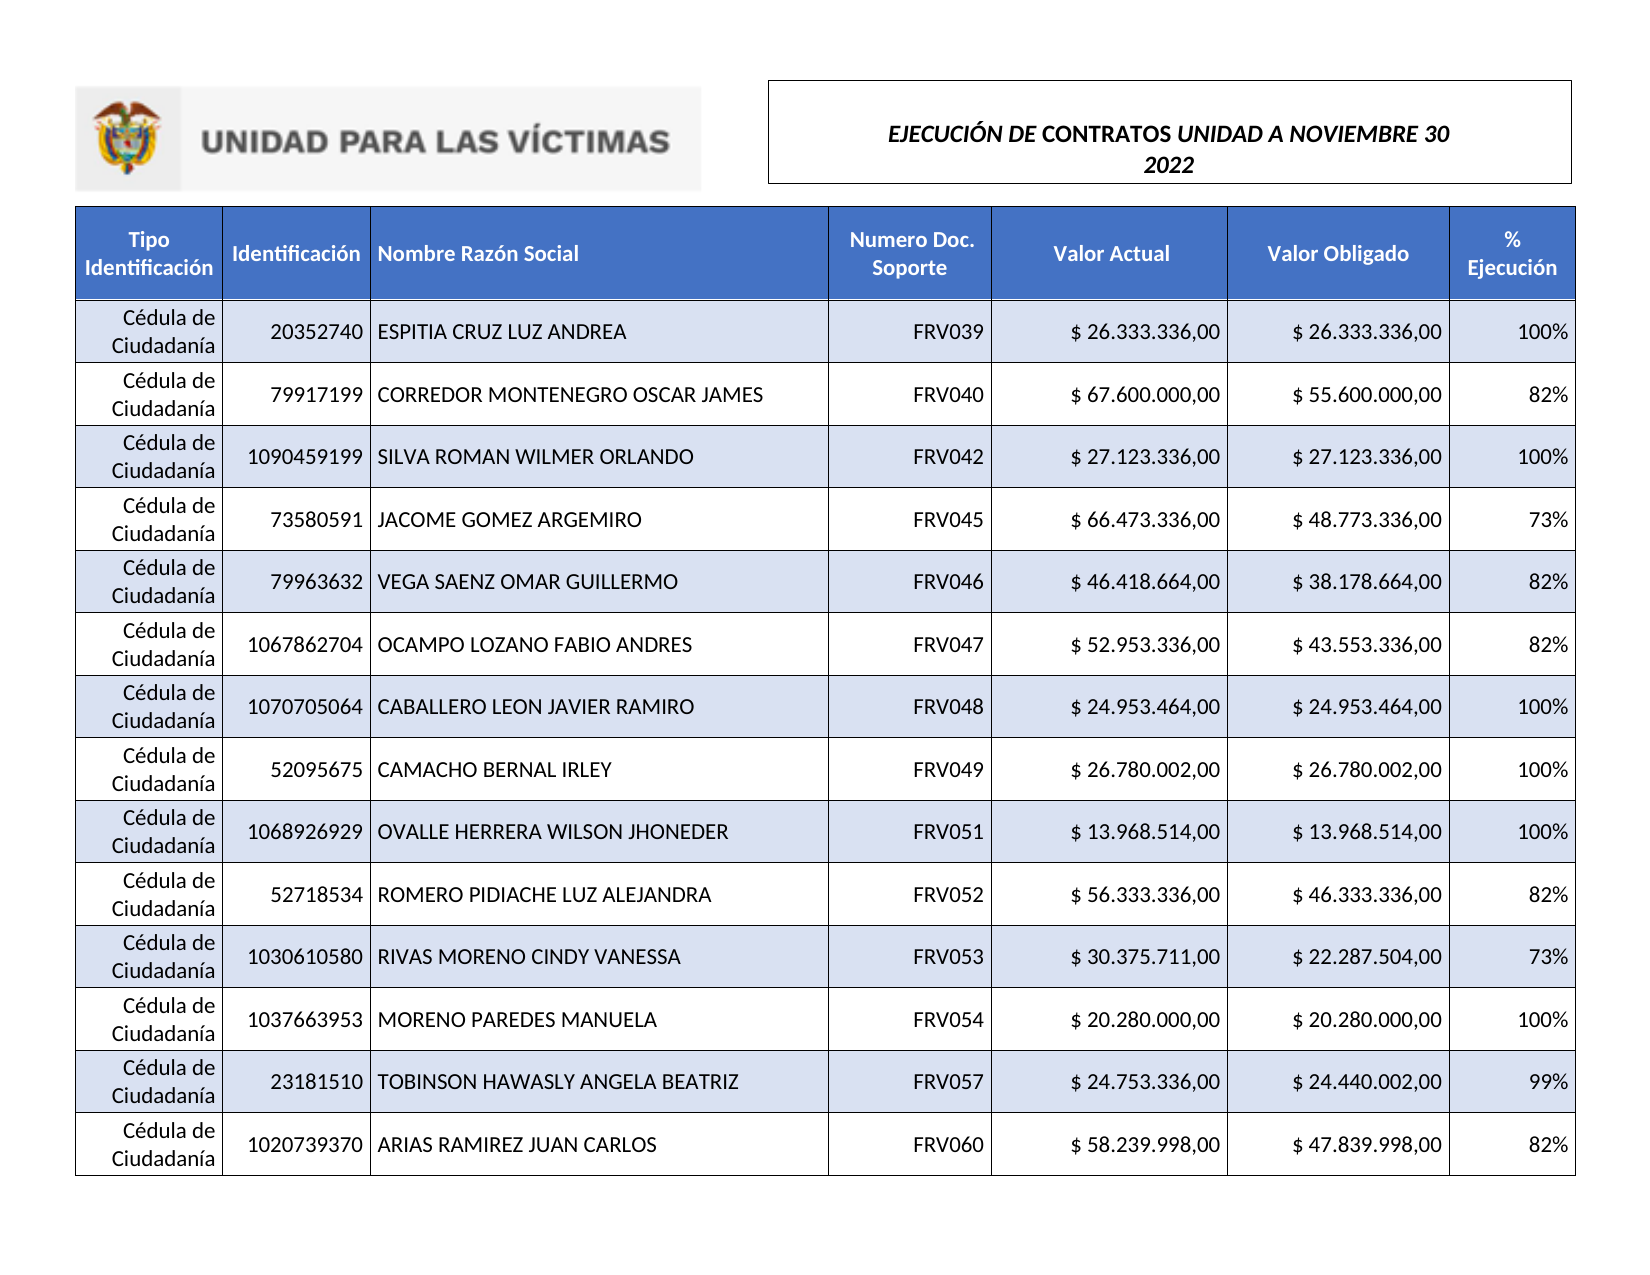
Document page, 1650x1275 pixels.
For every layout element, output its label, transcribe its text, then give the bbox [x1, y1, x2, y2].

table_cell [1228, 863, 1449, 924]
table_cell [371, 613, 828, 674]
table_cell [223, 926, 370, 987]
table_header Valor Actual [992, 207, 1227, 299]
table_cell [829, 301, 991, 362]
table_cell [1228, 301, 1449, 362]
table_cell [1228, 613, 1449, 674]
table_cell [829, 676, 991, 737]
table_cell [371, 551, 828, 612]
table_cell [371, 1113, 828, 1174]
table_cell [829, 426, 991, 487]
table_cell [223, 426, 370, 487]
table_header Nombre Razón Social [371, 207, 828, 299]
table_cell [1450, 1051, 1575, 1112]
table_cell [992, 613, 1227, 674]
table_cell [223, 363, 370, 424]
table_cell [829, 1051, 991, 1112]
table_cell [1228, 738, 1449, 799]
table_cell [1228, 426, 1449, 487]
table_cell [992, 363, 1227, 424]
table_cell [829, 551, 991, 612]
table_header Valor Obligado [1228, 207, 1449, 299]
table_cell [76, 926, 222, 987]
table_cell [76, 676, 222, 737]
table_header Tipo Identificación [76, 207, 222, 299]
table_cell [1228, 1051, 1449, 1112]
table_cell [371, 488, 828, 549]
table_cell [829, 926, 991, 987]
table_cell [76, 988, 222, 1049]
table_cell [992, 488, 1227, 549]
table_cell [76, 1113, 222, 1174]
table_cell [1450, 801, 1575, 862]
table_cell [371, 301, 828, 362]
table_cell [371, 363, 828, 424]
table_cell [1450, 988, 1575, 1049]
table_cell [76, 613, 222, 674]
table_header Numero Doc. Soporte [829, 207, 991, 299]
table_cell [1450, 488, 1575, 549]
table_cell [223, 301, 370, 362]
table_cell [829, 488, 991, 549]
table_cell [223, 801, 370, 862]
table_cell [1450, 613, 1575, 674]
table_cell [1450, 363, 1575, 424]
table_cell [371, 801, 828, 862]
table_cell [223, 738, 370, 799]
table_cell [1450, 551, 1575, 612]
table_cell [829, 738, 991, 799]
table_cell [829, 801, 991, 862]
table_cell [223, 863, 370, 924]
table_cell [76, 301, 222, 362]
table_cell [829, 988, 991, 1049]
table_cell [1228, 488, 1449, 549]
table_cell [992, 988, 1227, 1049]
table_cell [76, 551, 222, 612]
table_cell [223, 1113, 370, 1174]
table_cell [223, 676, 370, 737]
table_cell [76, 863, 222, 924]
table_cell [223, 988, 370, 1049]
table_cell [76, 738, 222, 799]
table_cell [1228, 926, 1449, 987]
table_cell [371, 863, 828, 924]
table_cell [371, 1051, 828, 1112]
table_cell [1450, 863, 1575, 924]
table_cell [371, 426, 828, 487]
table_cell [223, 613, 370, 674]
table_header Identificación [223, 207, 370, 299]
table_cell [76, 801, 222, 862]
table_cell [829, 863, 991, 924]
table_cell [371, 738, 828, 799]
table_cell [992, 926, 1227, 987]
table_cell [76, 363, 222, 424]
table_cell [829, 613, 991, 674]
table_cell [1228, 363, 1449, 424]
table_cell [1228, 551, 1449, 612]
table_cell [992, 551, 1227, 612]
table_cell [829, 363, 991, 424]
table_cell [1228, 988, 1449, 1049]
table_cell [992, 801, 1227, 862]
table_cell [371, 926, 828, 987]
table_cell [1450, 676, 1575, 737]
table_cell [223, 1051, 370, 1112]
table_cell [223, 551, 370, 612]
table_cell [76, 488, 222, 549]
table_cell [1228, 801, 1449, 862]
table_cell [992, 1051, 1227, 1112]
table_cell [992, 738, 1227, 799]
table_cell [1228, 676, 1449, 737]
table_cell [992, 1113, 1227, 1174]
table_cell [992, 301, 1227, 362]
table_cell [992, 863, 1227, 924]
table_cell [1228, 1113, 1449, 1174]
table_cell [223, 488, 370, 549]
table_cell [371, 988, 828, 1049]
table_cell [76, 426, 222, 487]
table_header % Ejecución [1450, 207, 1575, 299]
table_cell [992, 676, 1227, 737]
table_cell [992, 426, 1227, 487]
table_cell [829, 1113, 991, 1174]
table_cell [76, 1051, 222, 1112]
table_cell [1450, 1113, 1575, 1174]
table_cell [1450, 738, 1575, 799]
picture [75, 73, 702, 206]
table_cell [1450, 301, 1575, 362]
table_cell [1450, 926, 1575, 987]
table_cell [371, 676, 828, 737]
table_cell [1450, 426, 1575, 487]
